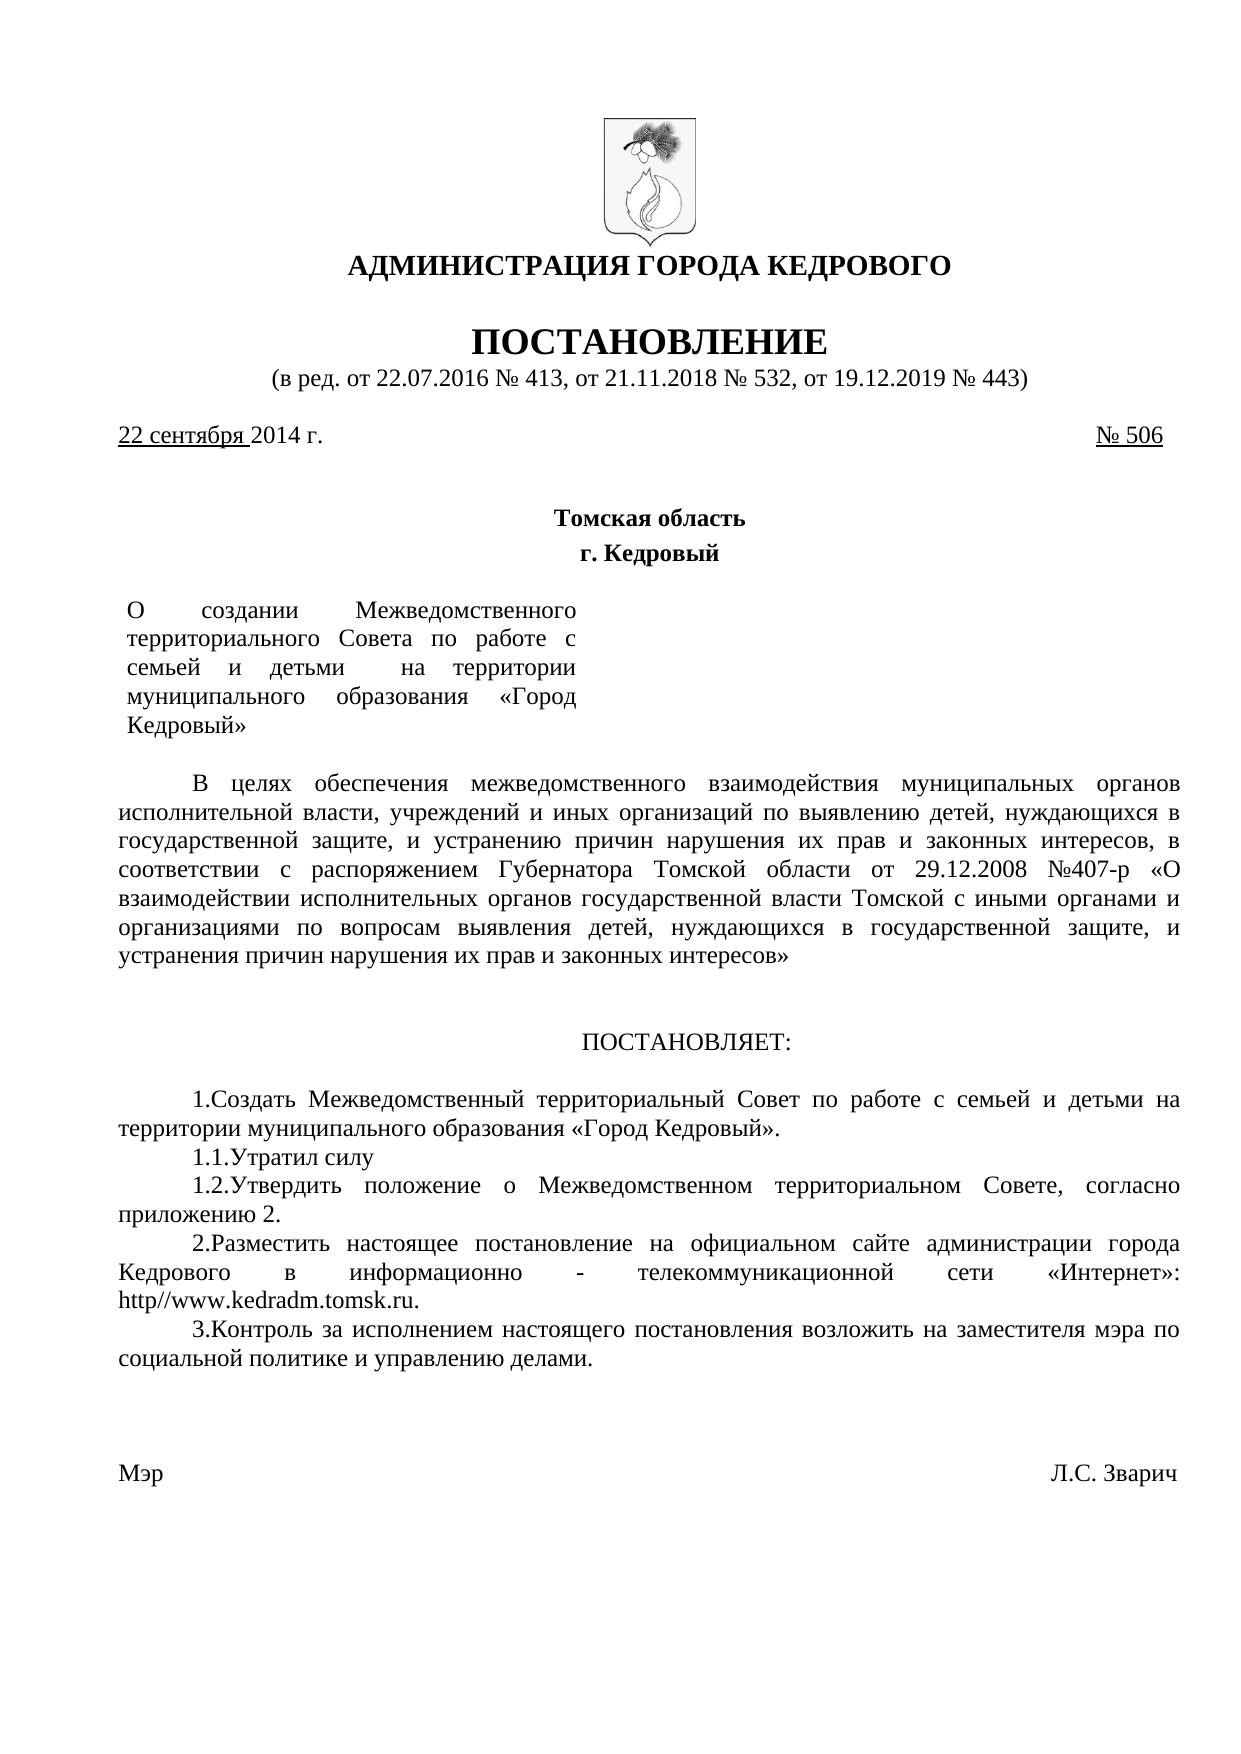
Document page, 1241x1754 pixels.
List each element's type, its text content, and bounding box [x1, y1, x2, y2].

text В целях обеспечения межведомственного взаимодействия муниципальных органов исполнительной власти, учреждений и иных организаций по выявлению детей, нуждающихся в государственной защите, и устранению причин нарушения их прав и законных интересов, в соответствии с распоряжением Губернатора Томской области от 29.12.2008 №407-р «О взаимодействии исполнительных органов государственной власти Томской с иными органами и организациями по вопросам выявления детей, нуждающихся в государственной защите, и устранения причин нарушения их прав и законных интересов» [118, 768, 1181, 969]
text ПОСТАНОВЛЯЕТ: [118, 1027, 1181, 1055]
text (в ред. от 22.07.2016 № 413, от 21.11.2018 № 532, от 19.12.2019 № 443) [118, 363, 1181, 392]
text 22 сентября 2014 г. № 506 [118, 420, 1181, 449]
subtitle ПОСТАНОВЛЕНИЕ [118, 320, 1181, 363]
text 3.Контроль за исполнением настоящего постановления возложить на заместителя мэра по социальной политике и управлению делами. [118, 1314, 1181, 1372]
picture [603, 118, 696, 248]
text 1.Создать Межведомственный территориальный Совет по работе с семьей и детьми на территории муниципального образования «Город Кедровый». [118, 1084, 1181, 1142]
text 1.2.Утвердить положение о Межведомственном территориальном Совете, согласно приложению 2. [118, 1170, 1181, 1228]
text АДМИНИСТРАЦИЯ ГОРОДА КЕДРОВОГО [118, 248, 1181, 281]
text г. Кедровый [118, 538, 1181, 567]
subtitle Томская область [118, 503, 1181, 532]
text Мэр Л.С. Зварич [118, 1458, 1181, 1487]
text 1.1.Утратил силу [118, 1142, 1181, 1170]
text 2.Разместить настоящее постановление на официальном сайте администрации города Кедрового в информационно - телекоммуникационной сети «Интернет»: http//www.kedradm.tomsk.ru. [118, 1228, 1181, 1314]
